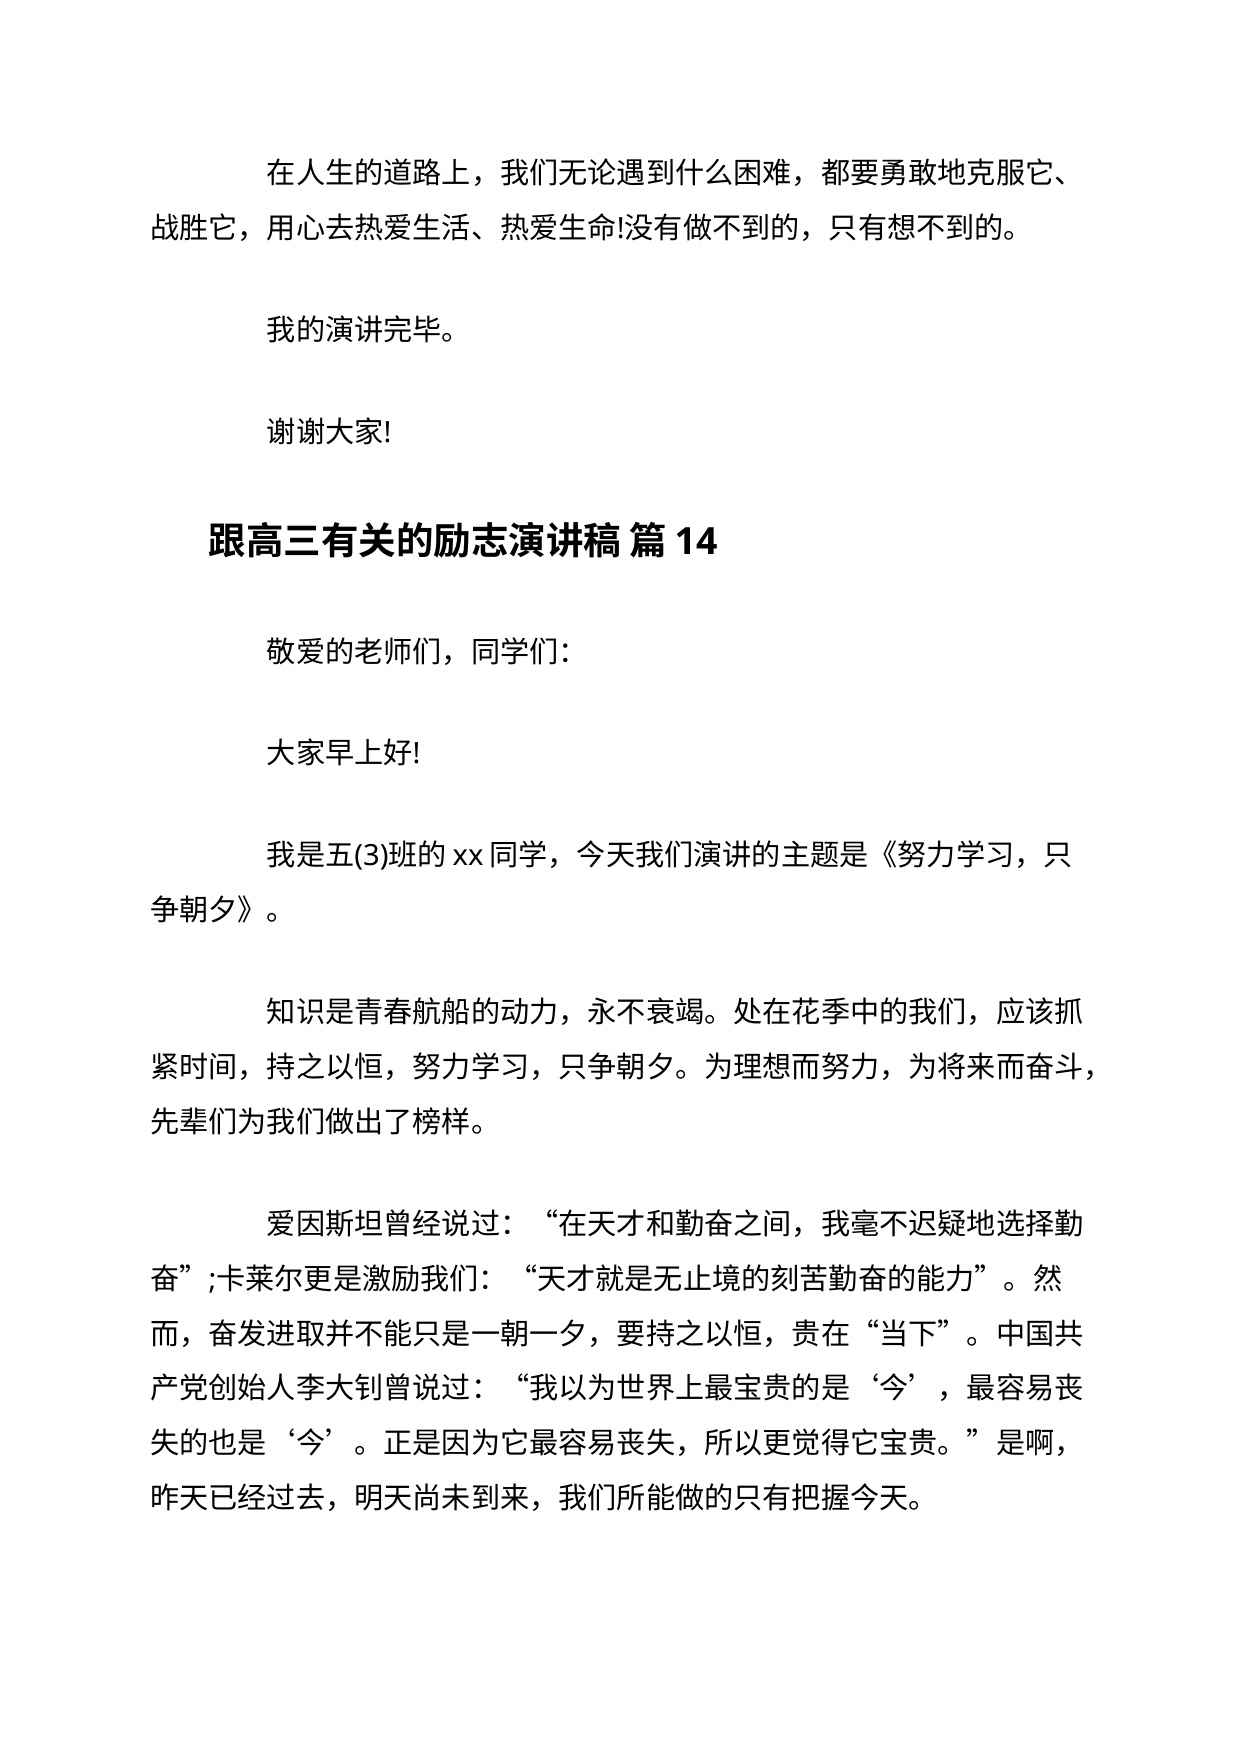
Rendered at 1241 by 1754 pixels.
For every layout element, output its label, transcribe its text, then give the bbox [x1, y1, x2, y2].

text 谢谢大家! [150, 409, 1090, 451]
text 敬爱的老师们，同学们： [150, 628, 1090, 671]
text 爱因斯坦曾经说过：“在天才和勤奋之间，我毫不迟疑地选择勤奋”;卡莱尔更是激励我们：“天才就是无止境的刻苦勤奋的能力”。然而，奋发进取并不能只是一朝一夕，要持之以恒，贵在“当下”。中国共产党创始人李大钊曾说过：“我以为世界上最宝贵的是‘今’，最容易丧失的也是‘今’。正是因为它最容易丧失，所以更觉得它宝贵。”是啊，昨天已经过去，明天尚未到来，我们所能做的只有把握今天。 [150, 1200, 1090, 1517]
text 大家早上好! [150, 730, 1090, 772]
text 知识是青春航船的动力，永不衰竭。处在花季中的我们，应该抓紧时间，持之以恒，努力学习，只争朝夕。为理想而努力，为将来而奋斗，先辈们为我们做出了榜样。 [150, 989, 1090, 1141]
text 我的演讲完毕。 [150, 307, 1090, 349]
text 在人生的道路上，我们无论遇到什么困难，都要勇敢地克服它、战胜它，用心去热爱生活、热爱生命!没有做不到的，只有想不到的。 [150, 150, 1090, 247]
text 我是五(3)班的xx同学，今天我们演讲的主题是《努力学习，只争朝夕》。 [150, 832, 1090, 929]
text 跟高三有关的励志演讲稿 篇14 [150, 511, 1090, 565]
